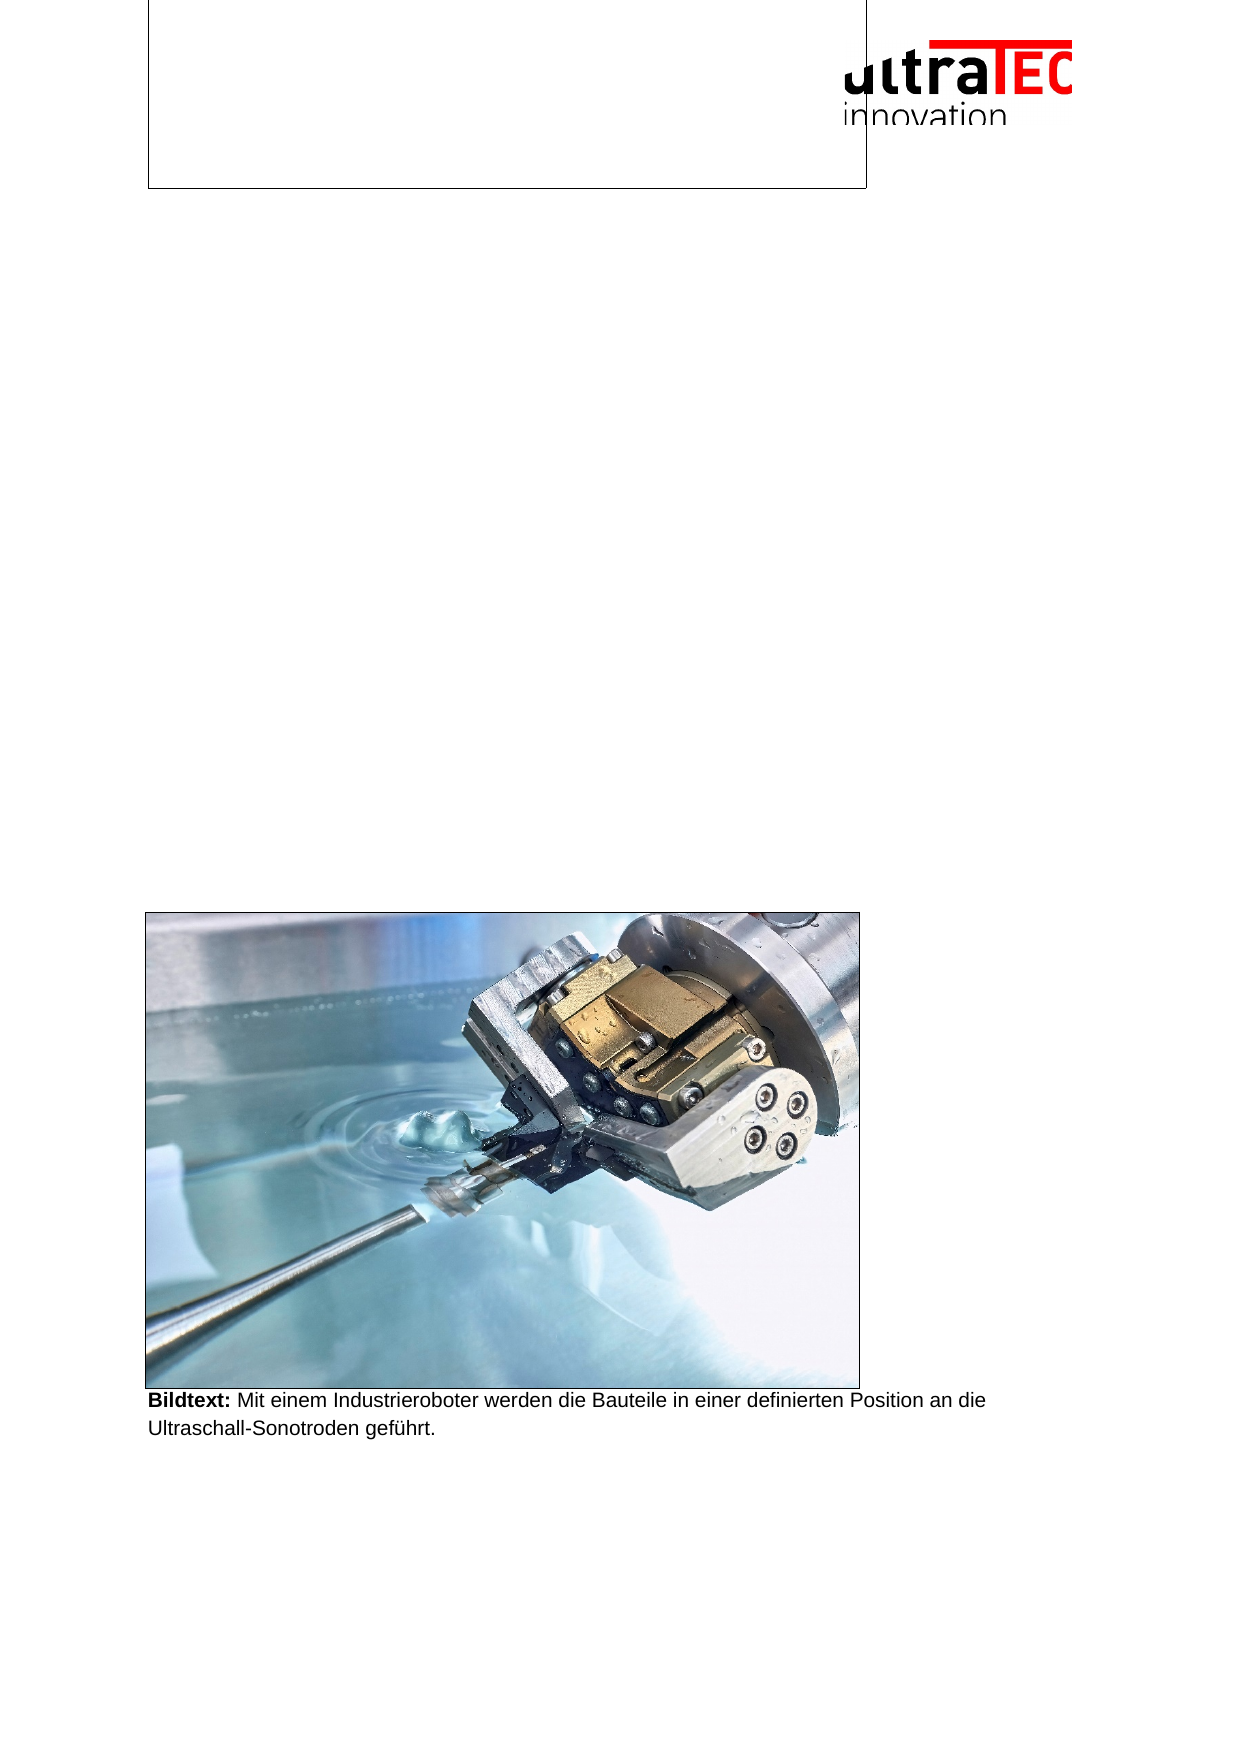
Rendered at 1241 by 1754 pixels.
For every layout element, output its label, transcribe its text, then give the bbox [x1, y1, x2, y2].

picture [867, 40, 1072, 125]
picture [843, 40, 866, 125]
text Bildtext: Mit einem Industrieroboter werden die Bauteile in einer definierten Position an die Ultraschall-Sonotroden geführt. [148, 1386, 1093, 1440]
picture [146, 913, 859, 1388]
